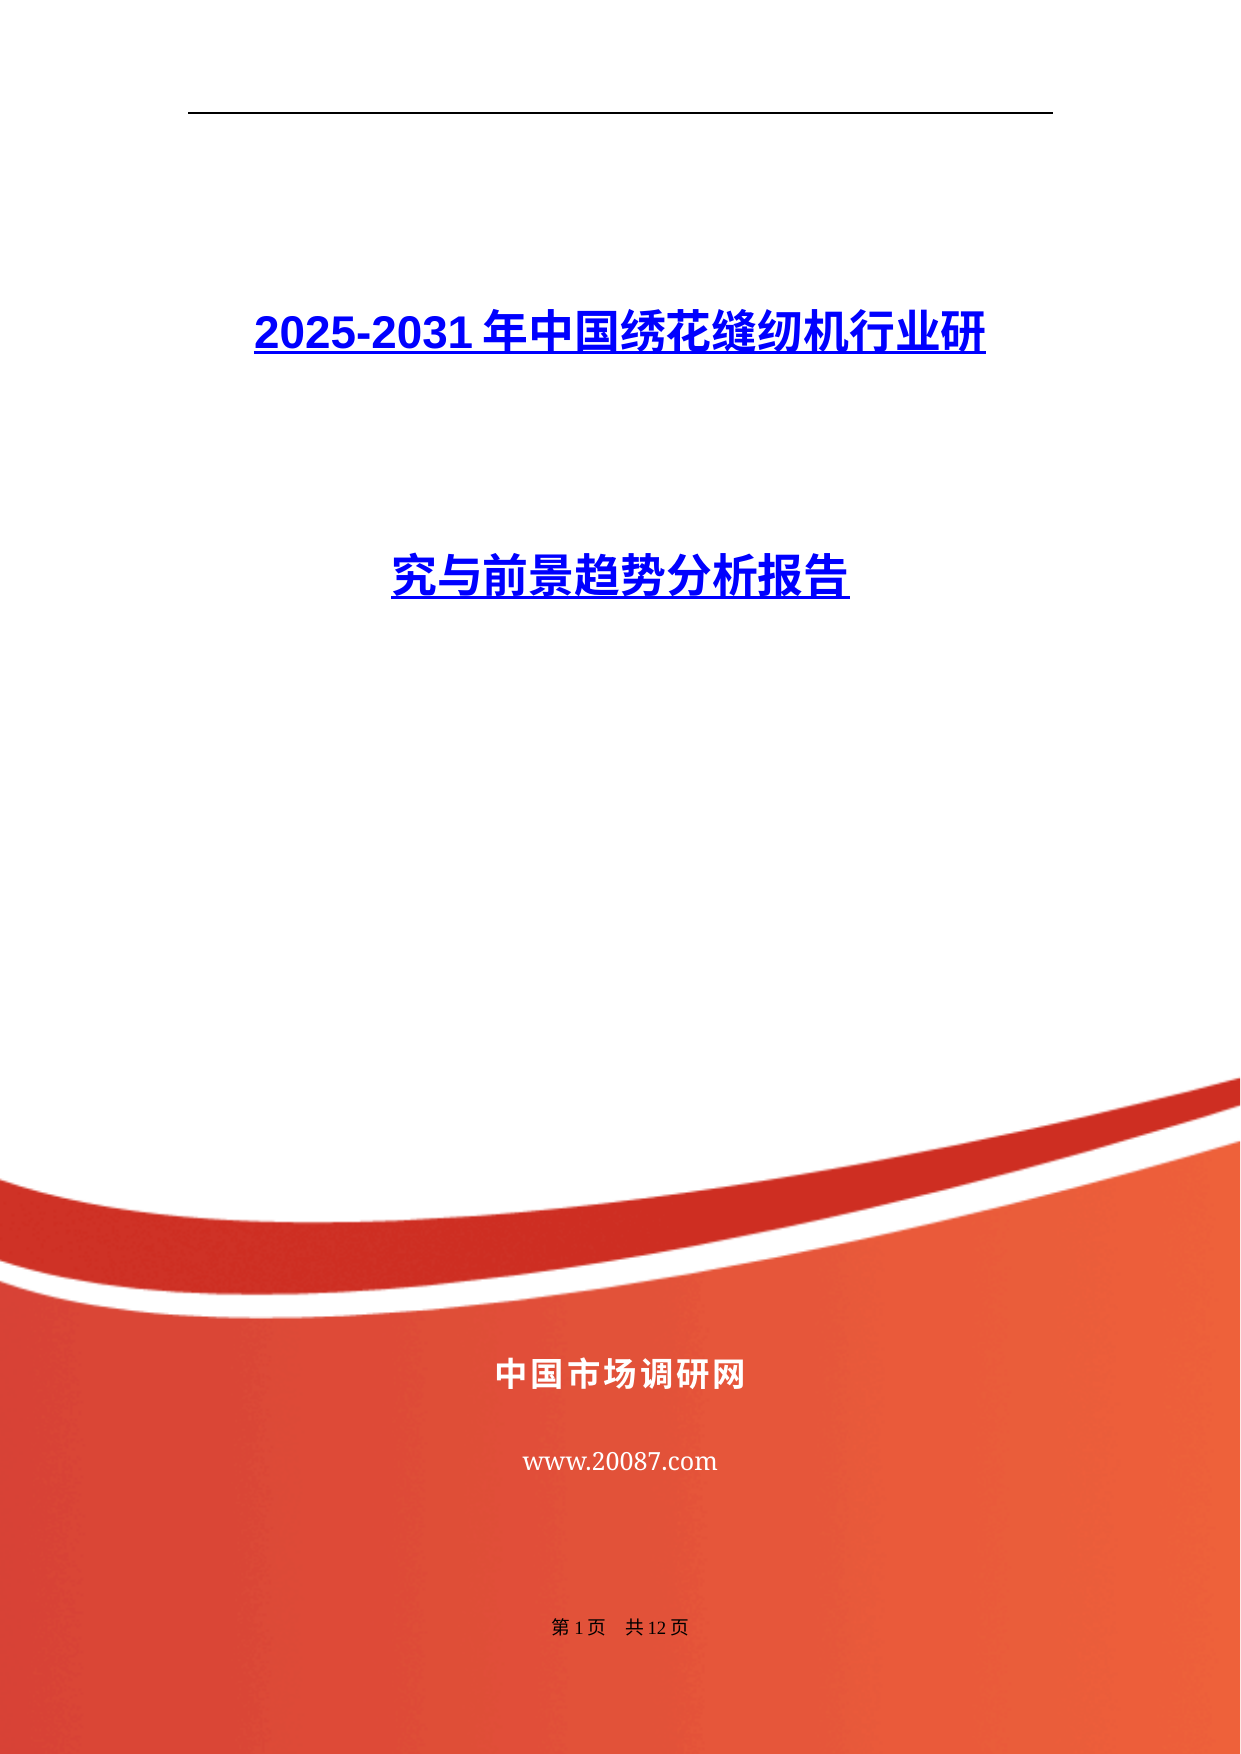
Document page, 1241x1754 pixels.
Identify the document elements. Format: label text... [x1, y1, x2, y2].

text www.20087.com [187, 1428, 1053, 1493]
table_header 2025-2031年中国绣花缝纫机行业研究与前景趋势分析报告 [188, 207, 1053, 773]
subtitle 中国市场调研网 [187, 1339, 1053, 1404]
picture [0, 1006, 1241, 1754]
